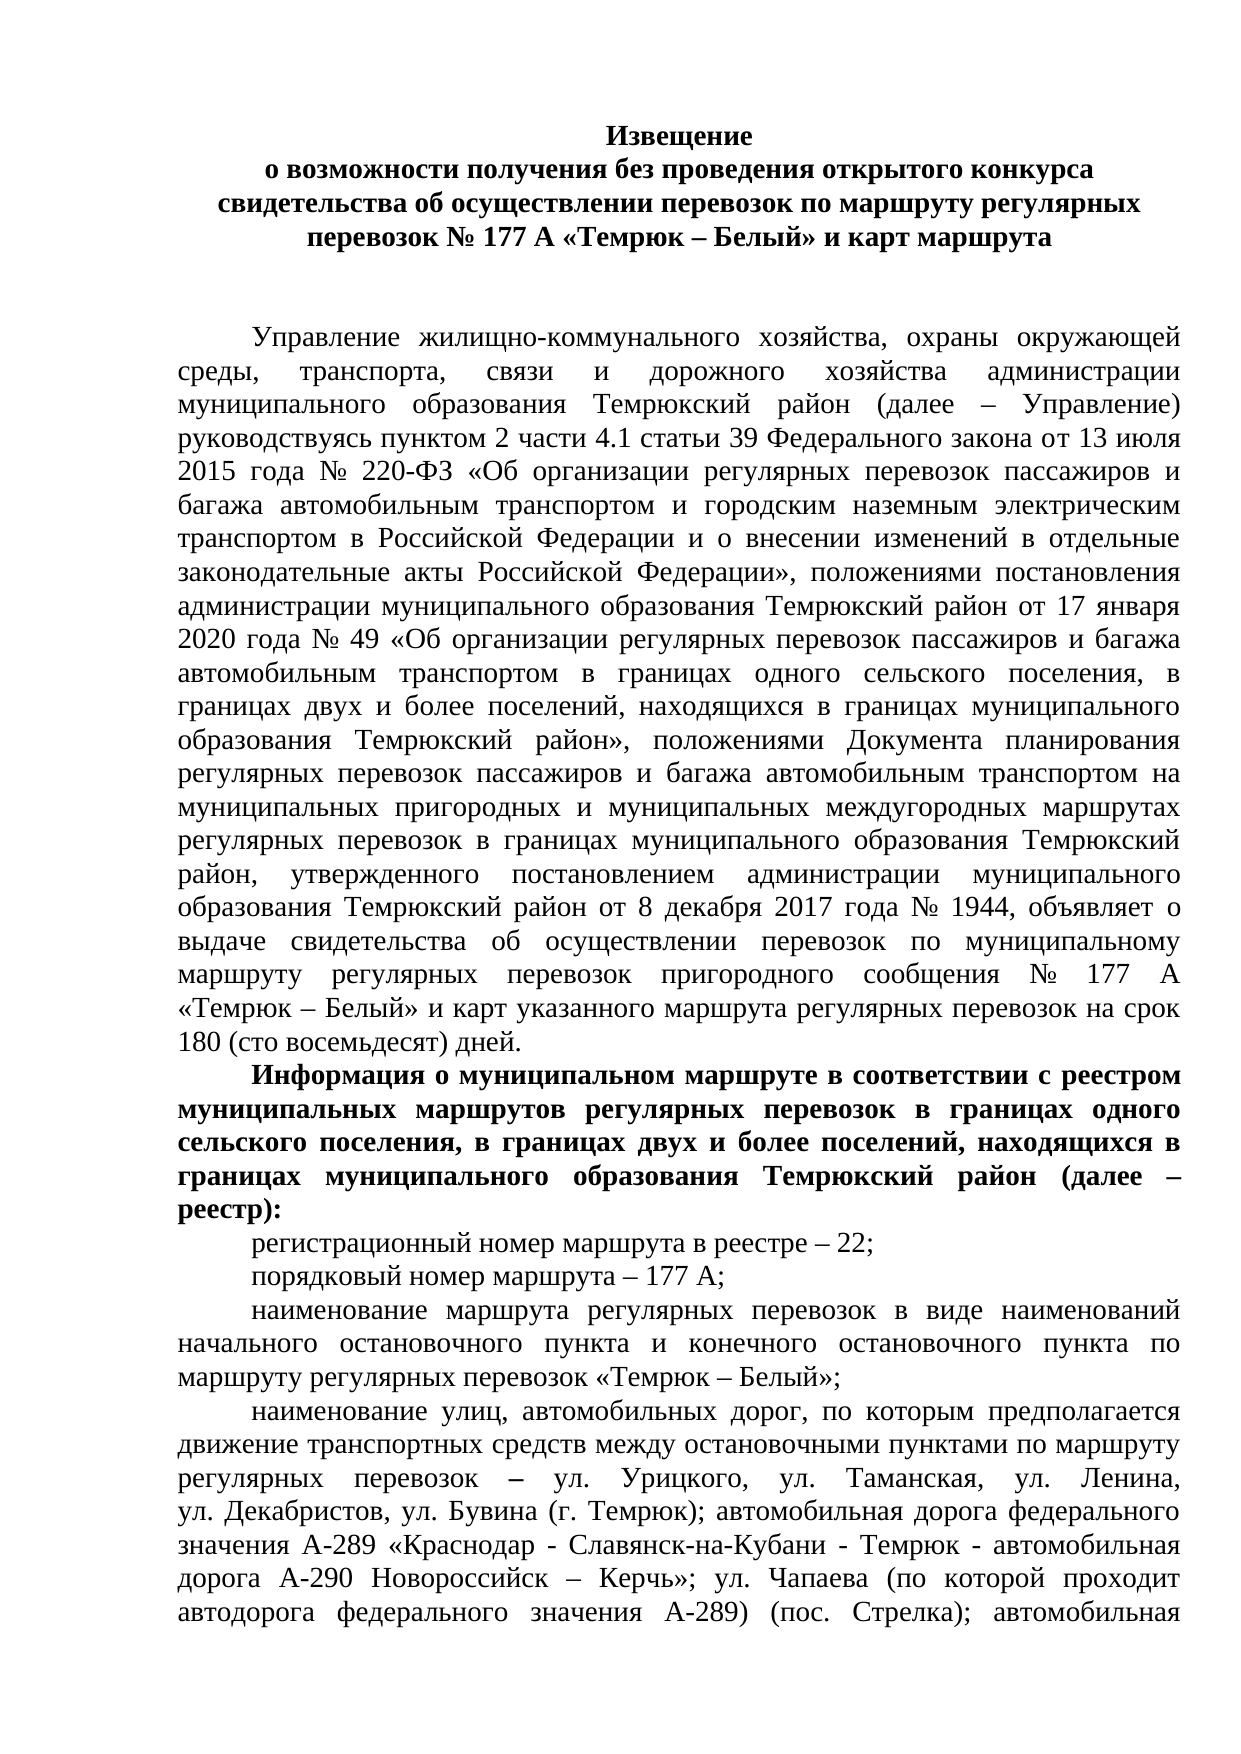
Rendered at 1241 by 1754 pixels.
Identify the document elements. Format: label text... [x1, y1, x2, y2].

text Информация о муниципальном маршруте в соответствии с реестром муниципальных маршрутов регулярных перевозок в границах одного сельского поселения, в границах двух и более поселений, находящихся в границах муниципального образования Темрюкский район (далее – реестр): [177, 1057, 1181, 1225]
text регистрационный номер маршрута в реестре – 22; [177, 1225, 1181, 1258]
text наименование маршрута регулярных перевозок в виде наименований начального остановочного пункта и конечного остановочного пункта по маршруту регулярных перевозок «Темрюк – Белый»; [177, 1292, 1181, 1393]
text о возможности получения без проведения открытого конкурса свидетельства об осуществлении перевозок по маршруту регулярных перевозок № 177 А «Темрюк – Белый» и карт маршрута [177, 152, 1181, 252]
text Извещение [177, 118, 1181, 152]
text порядковый номер маршрута – 177 А; [177, 1258, 1181, 1292]
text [177, 1393, 1181, 1627]
text Управление жилищно-коммунального хозяйства, охраны окружающей среды, транспорта, связи и дорожного хозяйства администрации муниципального образования Темрюкский район (далее – Управление) руководствуясь пунктом 2 части 4.1 статьи 39 Федерального закона от 13 июля 2015 года № 220-ФЗ «Об организации регулярных перевозок пассажиров и багажа автомобильным транспортом и городским наземным электрическим транспортом в Российской Федерации и о внесении изменений в отдельные законодательные акты Российской Федерации», положениями постановления администрации муниципального образования Темрюкский район от 17 января 2020 года № 49 «Об организации регулярных перевозок пассажиров и багажа автомобильным транспортом в границах одного сельского поселения, в границах двух и более поселений, находящихся в границах муниципального образования Темрюкский район», положениями Документа планирования регулярных перевозок пассажиров и багажа автомобильным транспортом на муниципальных пригородных и муниципальных междугородных маршрутах регулярных перевозок в границах муниципального образования Темрюкский район, утвержденного постановлением администрации муниципального образования Темрюкский район от 8 декабря 2017 года № 1944, объявляет о выдаче свидетельства об осуществлении перевозок по муниципальному маршруту регулярных перевозок пригородного сообщения № 177 А «Темрюк – Белый» и карт указанного маршрута регулярных перевозок на срок 180 (сто восемьдесят) дней. [177, 319, 1181, 1057]
